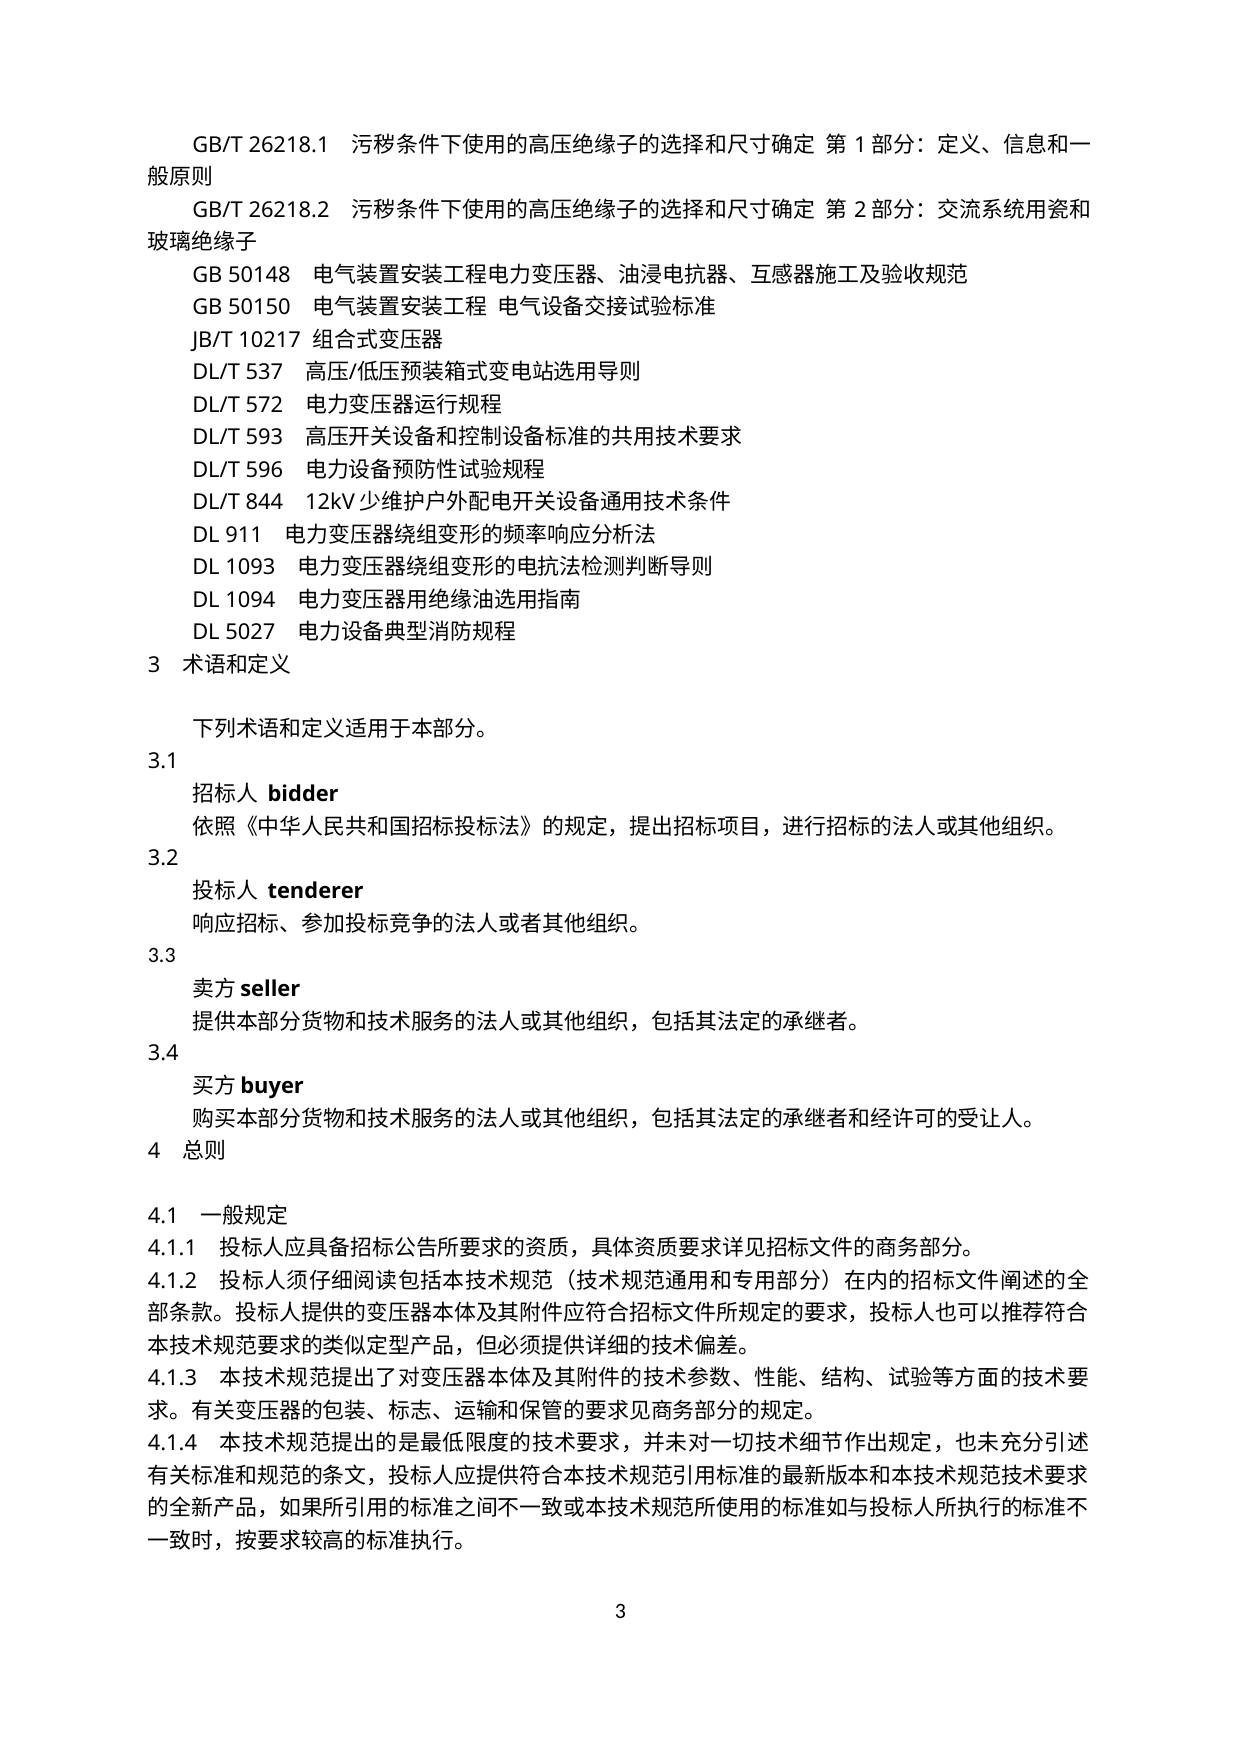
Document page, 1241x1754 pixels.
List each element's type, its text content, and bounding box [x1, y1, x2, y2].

text 招标人 bidder [148, 776, 1092, 808]
text 3 术语和定义 [148, 646, 1092, 679]
text 投标人 tenderer [148, 873, 1092, 906]
text 4.1 一般规定 [148, 1197, 1092, 1230]
text 买方buyer [148, 1068, 1092, 1101]
text 购买本部分货物和技术服务的法人或其他组织，包括其法定的承继者和经许可的受让人。 [148, 1101, 1092, 1133]
text DL/T 596 电力设备预防性试验规程 [148, 451, 1092, 484]
text GB 50150 电气装置安装工程 电气设备交接试验标准 [148, 289, 1092, 321]
text DL/T 593 高压开关设备和控制设备标准的共用技术要求 [148, 419, 1092, 451]
text 3.1 [148, 743, 1092, 776]
text DL 1094 电力变压器用绝缘油选用指南 [148, 581, 1092, 614]
text 4.1.4 本技术规范提出的是最低限度的技术要求，并未对一切技术细节作出规定，也未充分引述有关标准和规范的条文，投标人应提供符合本技术规范引用标准的最新版本和本技术规范技术要求的全新产品，如果所引用的标准之间不一致或本技术规范所使用的标准如与投标人所执行的标准不一致时，按要求较高的标准执行。 [148, 1425, 1092, 1555]
text 提供本部分货物和技术服务的法人或其他组织，包括其法定的承继者。 [148, 1003, 1092, 1036]
text 响应招标、参加投标竞争的法人或者其他组织。 [148, 906, 1092, 938]
text DL/T 572 电力变压器运行规程 [148, 386, 1092, 419]
text 3.2 [148, 841, 1092, 873]
text DL 911 电力变压器绕组变形的频率响应分析法 [148, 516, 1092, 549]
text 4.1.1 投标人应具备招标公告所要求的资质，具体资质要求详见招标文件的商务部分。 [148, 1230, 1092, 1262]
text DL/T 844 12kV少维护户外配电开关设备通用技术条件 [148, 484, 1092, 516]
text 3.4 [148, 1036, 1092, 1068]
text 卖方seller [148, 971, 1092, 1003]
text 依照《中华人民共和国招标投标法》的规定，提出招标项目，进行招标的法人或其他组织。 [148, 808, 1092, 841]
text DL 5027 电力设备典型消防规程 [148, 614, 1092, 646]
text DL 1093 电力变压器绕组变形的电抗法检测判断导则 [148, 549, 1092, 581]
text 3.3 [148, 938, 1092, 971]
text 4.1.2 投标人须仔细阅读包括本技术规范（技术规范通用和专用部分）在内的招标文件阐述的全部条款。投标人提供的变压器本体及其附件应符合招标文件所规定的要求，投标人也可以推荐符合本技术规范要求的类似定型产品，但必须提供详细的技术偏差。 [148, 1262, 1092, 1360]
text 4 总则 [148, 1133, 1092, 1166]
text JB/T 10217 组合式变压器 [148, 321, 1092, 354]
text GB 50148 电气装置安装工程电力变压器、油浸电抗器、互感器施工及验收规范 [148, 256, 1092, 289]
text 下列术语和定义适用于本部分。 [148, 711, 1092, 743]
text DL/T 537 高压/低压预装箱式变电站选用导则 [148, 354, 1092, 386]
text GB/T 26218.2 污秽条件下使用的高压绝缘子的选择和尺寸确定 第2部分：交流系统用瓷和玻璃绝缘子 [148, 191, 1092, 256]
text 4.1.3 本技术规范提出了对变压器本体及其附件的技术参数、性能、结构、试验等方面的技术要求。有关变压器的包装、标志、运输和保管的要求见商务部分的规定。 [148, 1360, 1092, 1425]
text GB/T 26218.1 污秽条件下使用的高压绝缘子的选择和尺寸确定 第1部分：定义、信息和一般原则 [148, 126, 1092, 191]
